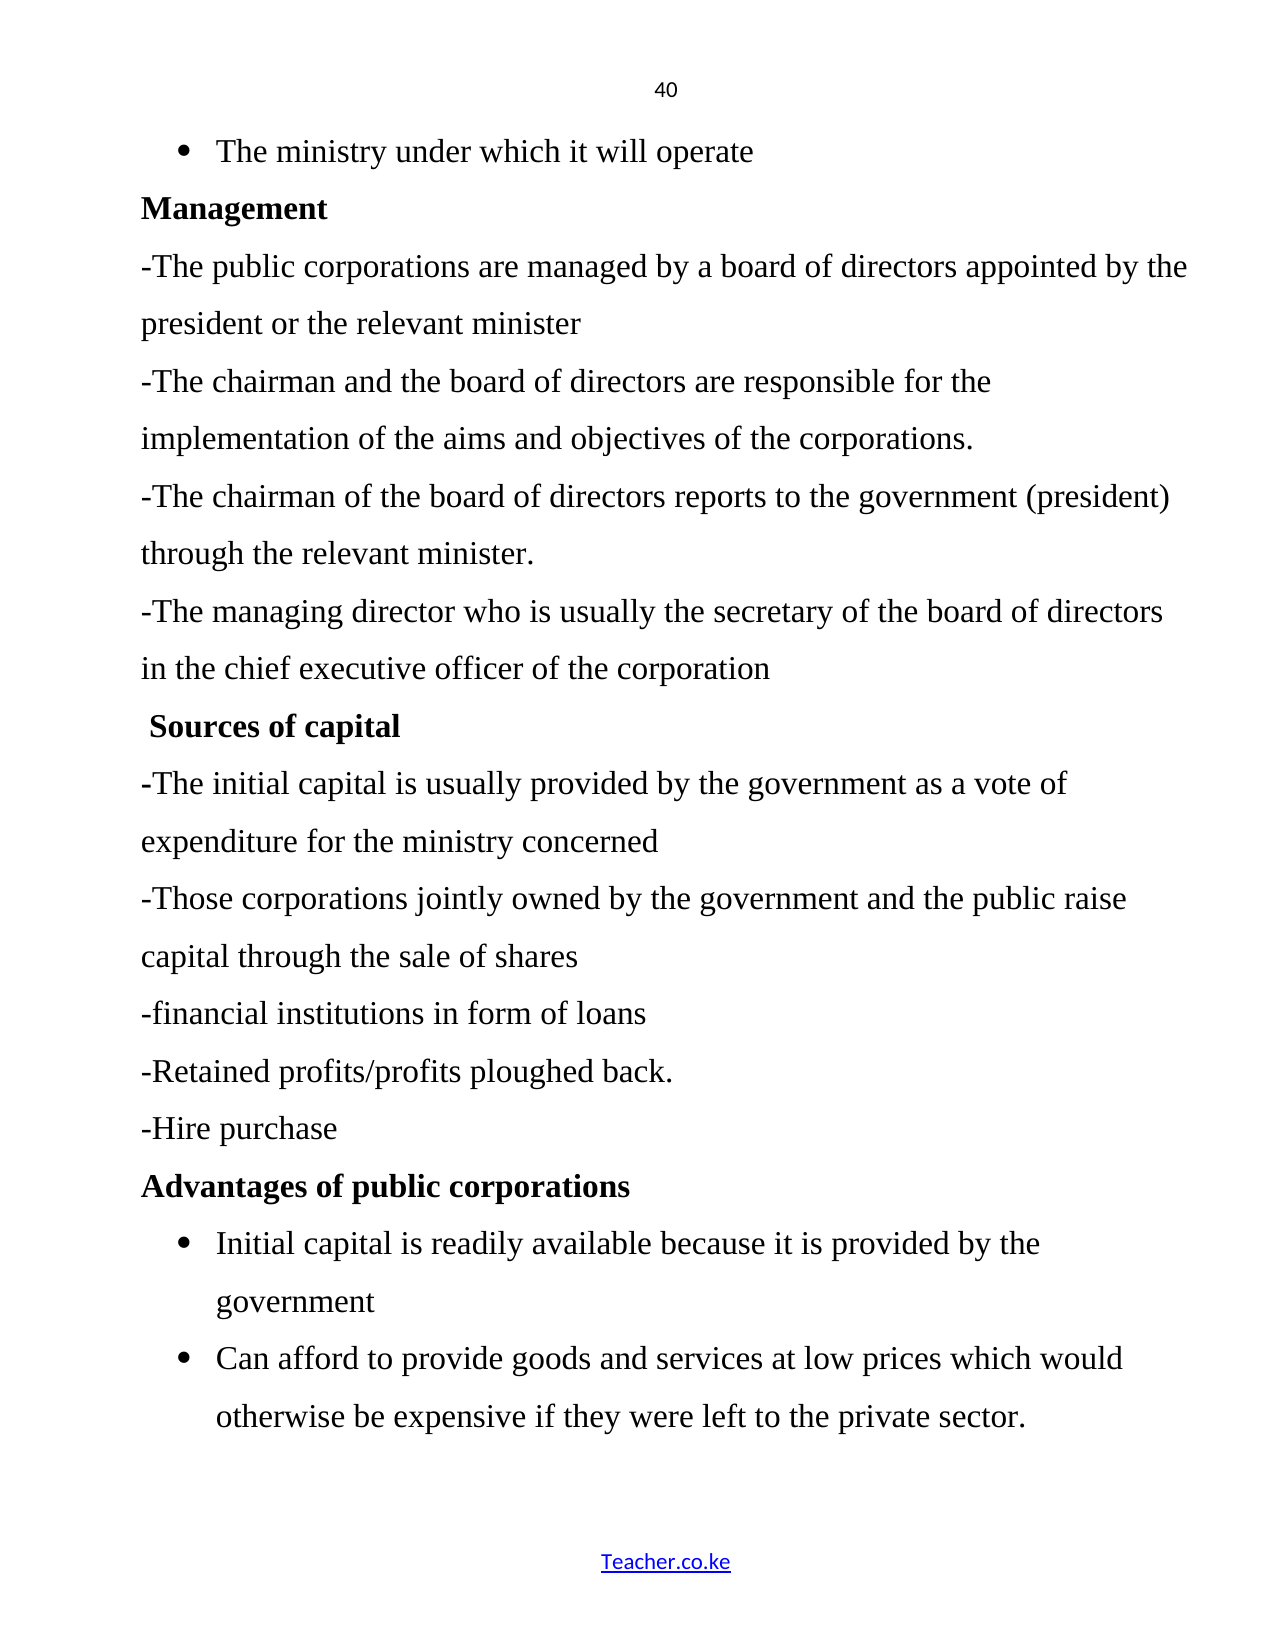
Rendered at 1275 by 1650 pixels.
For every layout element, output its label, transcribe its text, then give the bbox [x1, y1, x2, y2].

text -The managing director who is usually the secretary of the board of directors in the chief executive officer of the corporation [141, 591, 1191, 687]
text -Retained profits/profits ploughed back. [141, 1051, 1191, 1089]
list The ministry under which it will operate [178, 131, 1191, 169]
text -The public corporations are managed by a board of directors appointed by the president or the relevant minister [141, 246, 1191, 342]
list Can afford to provide goods and services at low prices which would otherwise be expensive if they were left to the private sector. [178, 1338, 1191, 1434]
text Sources of capital [141, 706, 1191, 744]
text -financial institutions in form of loans [141, 993, 1191, 1032]
text -The initial capital is usually provided by the government as a vote of expenditure for the ministry concerned [141, 763, 1191, 859]
text -The chairman of the board of directors reports to the government (president) through the relevant minister. [141, 476, 1191, 572]
text -Hire purchase [141, 1108, 1191, 1147]
list Initial capital is readily available because it is provided by the government [178, 1223, 1191, 1319]
text -Those corporations jointly owned by the government and the public raise capital through the sale of shares [141, 878, 1191, 974]
text Management [141, 188, 1191, 227]
text -The chairman and the board of directors are responsible for the implementation of the aims and objectives of the corporations. [141, 361, 1191, 457]
text Advantages of public corporations [141, 1166, 1191, 1204]
